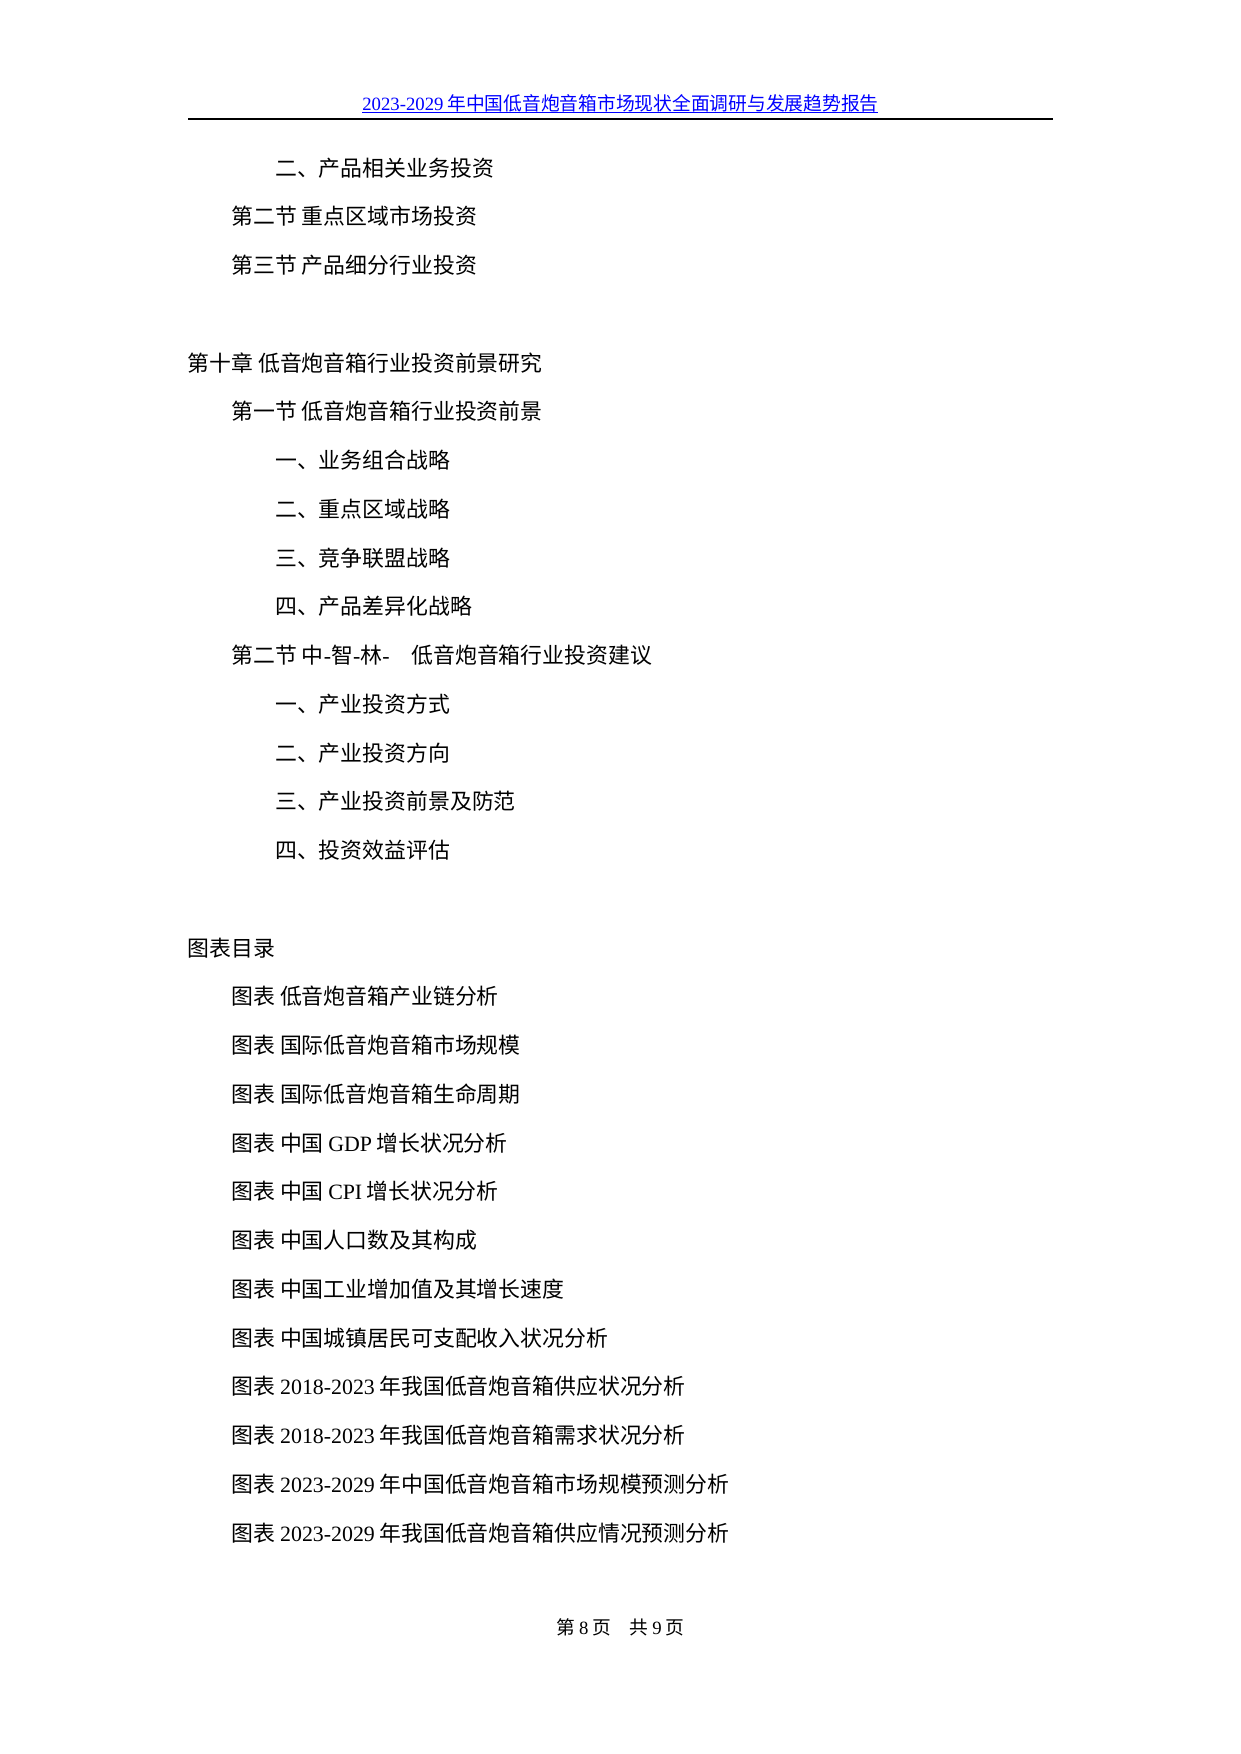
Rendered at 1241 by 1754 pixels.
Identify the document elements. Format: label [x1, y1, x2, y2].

text [187, 150, 1053, 1548]
